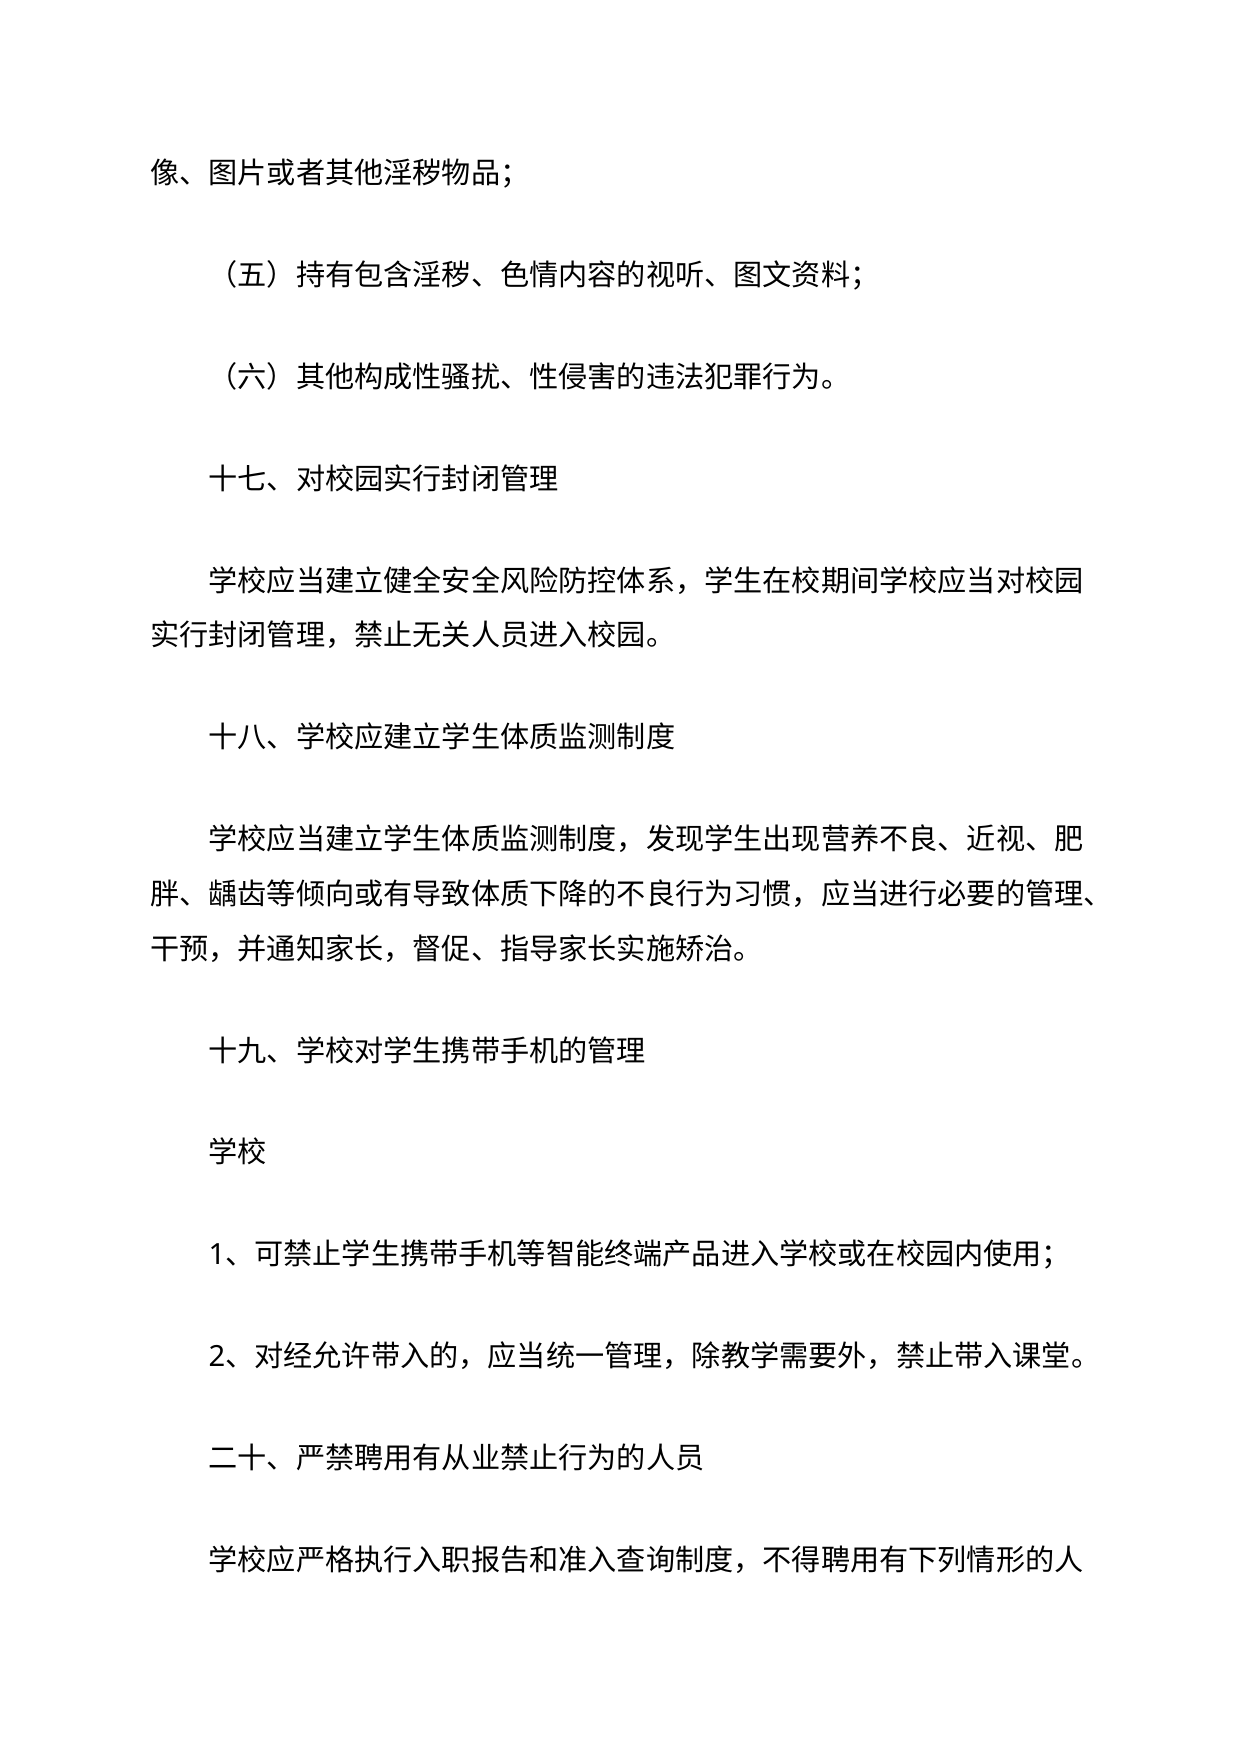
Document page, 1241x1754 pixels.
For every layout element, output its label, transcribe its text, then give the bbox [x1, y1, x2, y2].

text 学校 [150, 1129, 1090, 1171]
text 学校应当建立健全安全风险防控体系，学生在校期间学校应当对校园实行封闭管理，禁止无关人员进入校园。 [150, 557, 1090, 654]
text 十九、学校对学生携带手机的管理 [150, 1027, 1090, 1069]
text （五）持有包含淫秽、色情内容的视听、图文资料； [150, 252, 1090, 294]
text 十八、学校应建立学生体质监测制度 [150, 714, 1090, 756]
text 十七、对校园实行封闭管理 [150, 455, 1090, 498]
text （六）其他构成性骚扰、性侵害的违法犯罪行为。 [150, 353, 1090, 396]
text 1、可禁止学生携带手机等智能终端产品进入学校或在校园内使用； [150, 1231, 1090, 1273]
text 学校应当建立学生体质监测制度，发现学生出现营养不良、近视、肥胖、龋齿等倾向或有导致体质下降的不良行为习惯，应当进行必要的管理、干预，并通知家长，督促、指导家长实施矫治。 [150, 816, 1090, 968]
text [150, 1536, 1090, 1579]
text 二十、严禁聘用有从业禁止行为的人员 [150, 1434, 1090, 1477]
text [150, 150, 1090, 192]
text 2、对经允许带入的，应当统一管理，除教学需要外，禁止带入课堂。 [150, 1333, 1090, 1375]
